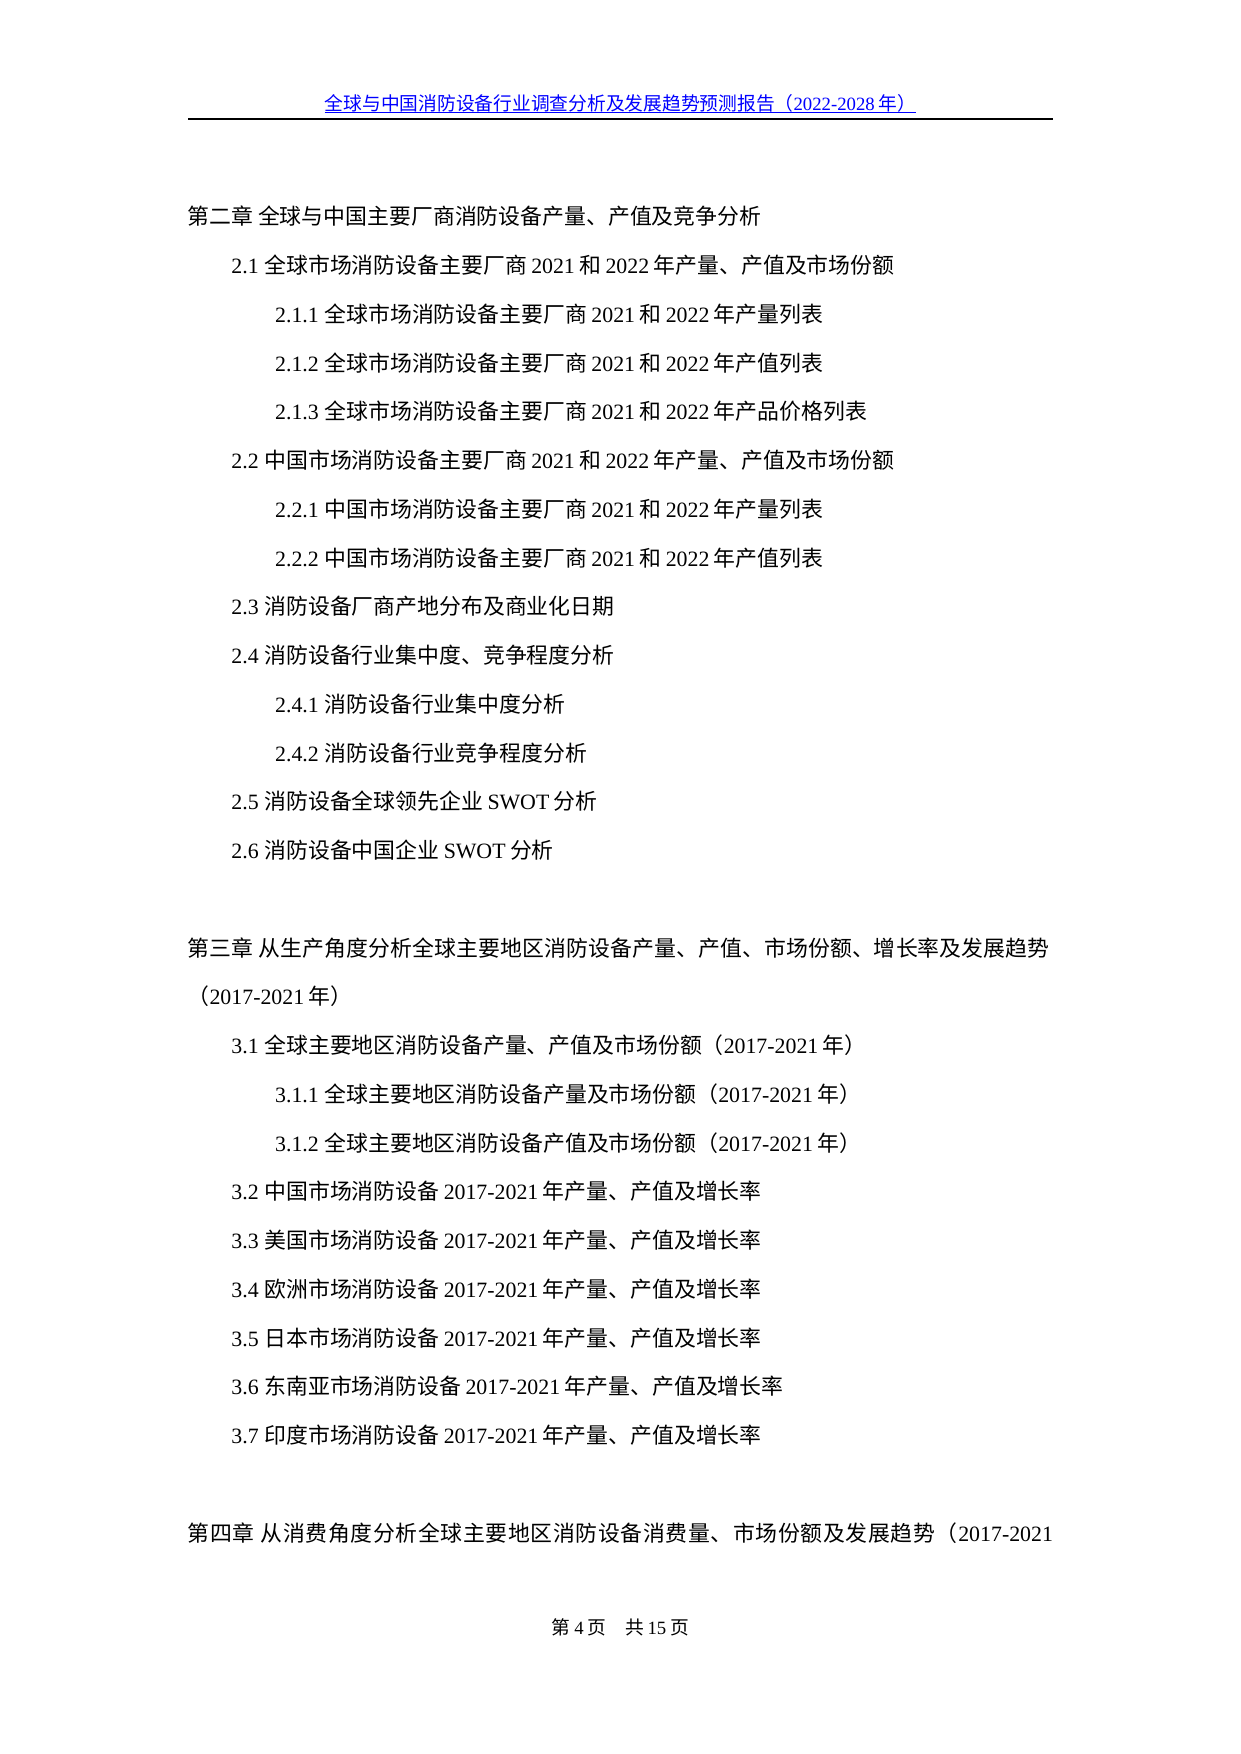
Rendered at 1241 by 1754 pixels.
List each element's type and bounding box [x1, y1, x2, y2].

text [187, 150, 1053, 1548]
